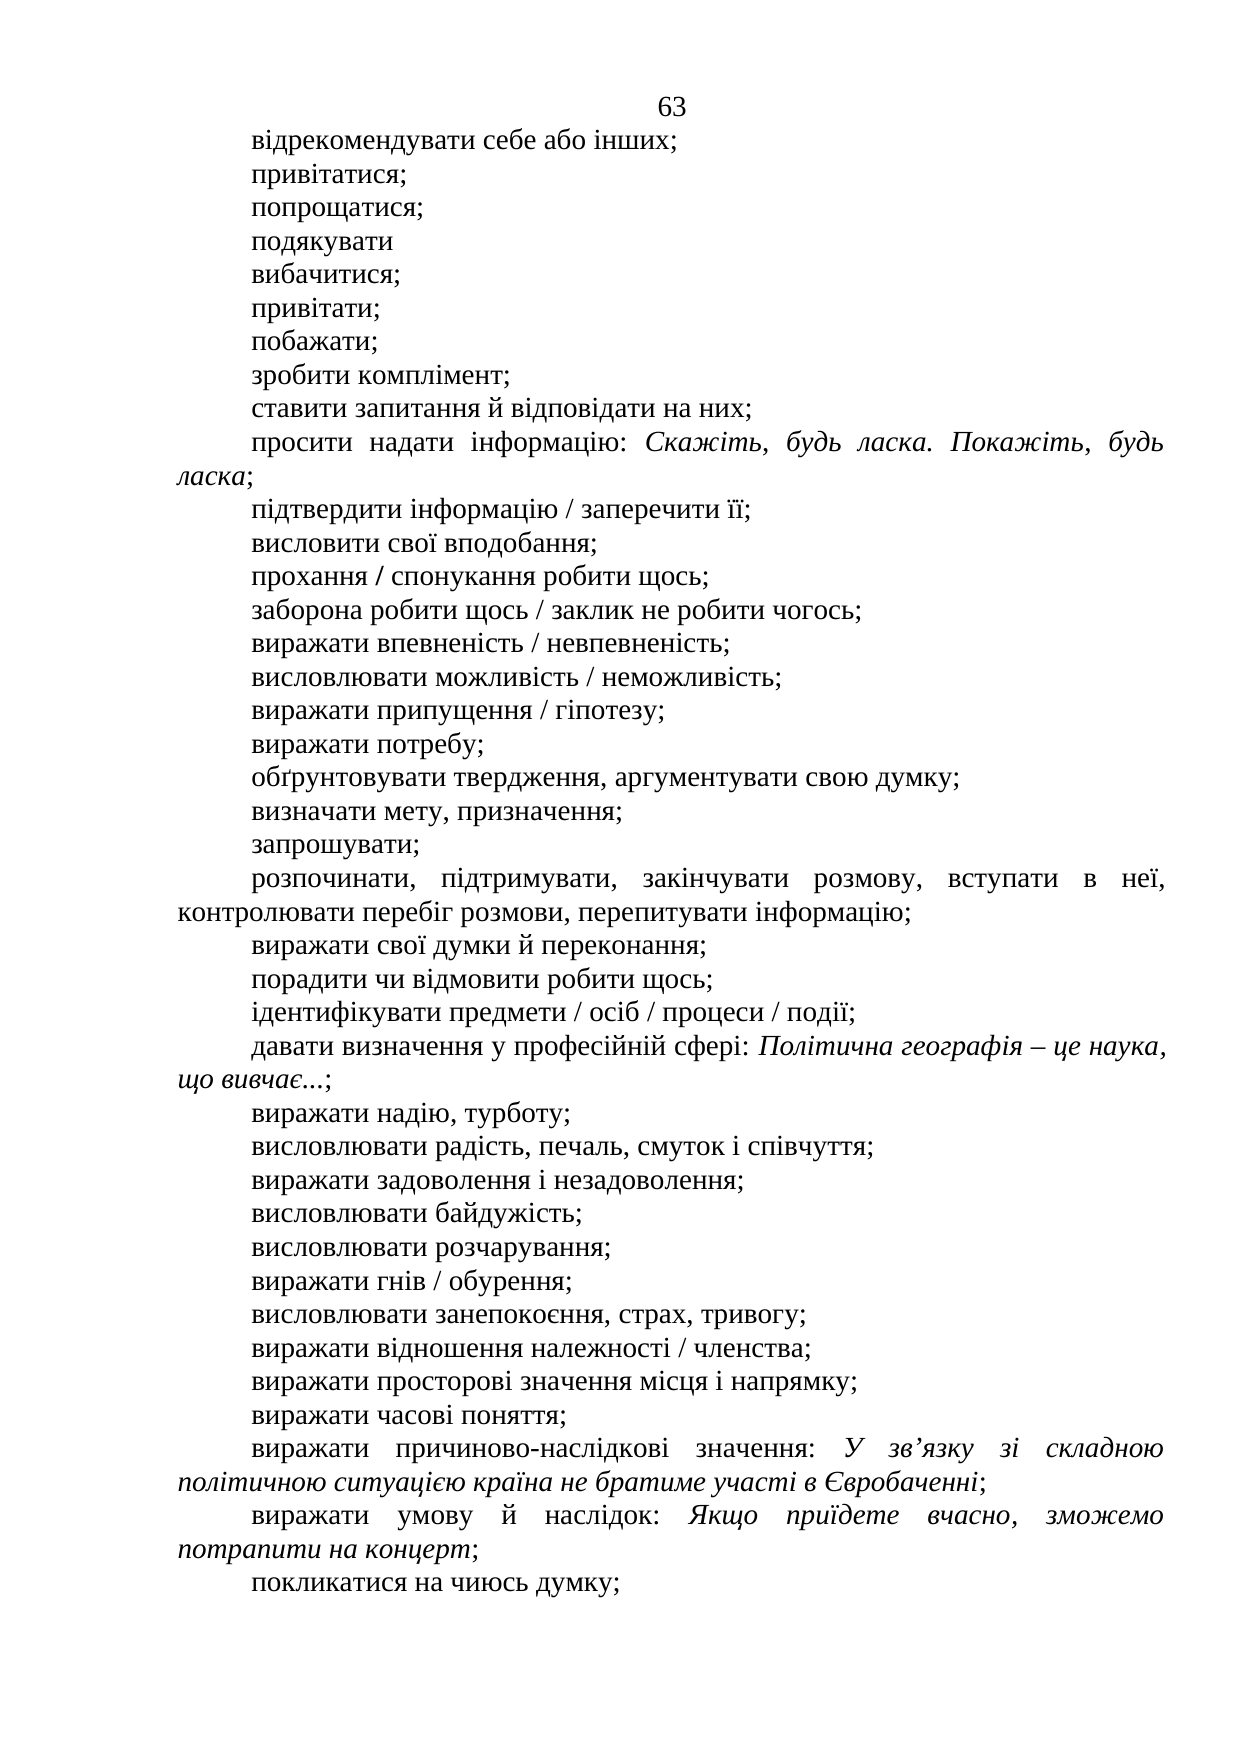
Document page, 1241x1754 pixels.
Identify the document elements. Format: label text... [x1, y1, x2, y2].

text розпочинати, підтримувати, закінчувати розмову, вступати в неї, контролювати перебіг розмови, перепитувати інформацію; [177, 860, 1167, 927]
text побажати; [177, 323, 1167, 357]
text попрощатися; [177, 189, 1167, 223]
text визначати мету, призначення; [177, 793, 1167, 827]
text виражати відношення належності / членства; [177, 1330, 1167, 1363]
text запрошувати; [177, 827, 1167, 860]
text покликатися на чиюсь думку; [177, 1564, 1167, 1598]
text виражати причиново-наслідкові значення: У зв’язку зі складною політичною ситуацією країна не братиме участі в Євробаченні; [177, 1430, 1167, 1497]
text висловлювати можливість / неможливість; [177, 659, 1167, 692]
text виражати свої думки й переконання; [177, 927, 1167, 961]
text виражати впевненість / невпевненість; [177, 625, 1167, 659]
text просити надати інформацію: Скажіть, будь ласка. Покажіть, будь ласка; [177, 424, 1167, 491]
text виражати гнів / обурення; [177, 1263, 1167, 1296]
text виражати часові поняття; [177, 1397, 1167, 1430]
text виражати умову й наслідок: Якщо приїдете вчасно, зможемо потрапити на концерт; [177, 1497, 1167, 1564]
text порадити чи відмовити робити щось; [177, 961, 1167, 994]
text вибачитися; [177, 256, 1167, 290]
text подякувати [177, 223, 1167, 256]
text прохання / спонукання робити щось; [177, 558, 1167, 592]
text ставити запитання й відповідати на них; [177, 391, 1167, 424]
text висловлювати радість, печаль, смуток і співчуття; [177, 1128, 1167, 1162]
text висловлювати занепокоєння, страх, тривогу; [177, 1296, 1167, 1330]
text виражати потребу; [177, 726, 1167, 759]
text обґрунтовувати твердження, аргументувати свою думку; [177, 759, 1167, 793]
text привітатися; [177, 156, 1167, 189]
text привітати; [177, 290, 1167, 323]
text підтвердити інформацію / заперечити її; [177, 491, 1167, 525]
text ідентифікувати предмети / осіб / процеси / події; [177, 994, 1167, 1028]
text виражати задоволення і незадоволення; [177, 1162, 1167, 1196]
text висловлювати байдужість; [177, 1196, 1167, 1229]
text зробити комплімент; [177, 357, 1167, 391]
text виражати просторові значення місця і напрямку; [177, 1363, 1167, 1397]
text висловити свої вподобання; [177, 525, 1167, 558]
text виражати припущення / гіпотезу; [177, 692, 1167, 726]
text висловлювати розчарування; [177, 1229, 1167, 1263]
text відрекомендувати себе або інших; [177, 122, 1167, 156]
text виражати надію, турботу; [177, 1095, 1167, 1128]
text давати визначення у професійній сфері: Політична географія – це наука, що вивчає...; [177, 1028, 1167, 1095]
text заборона робити щось / заклик не робити чогось; [177, 592, 1167, 625]
